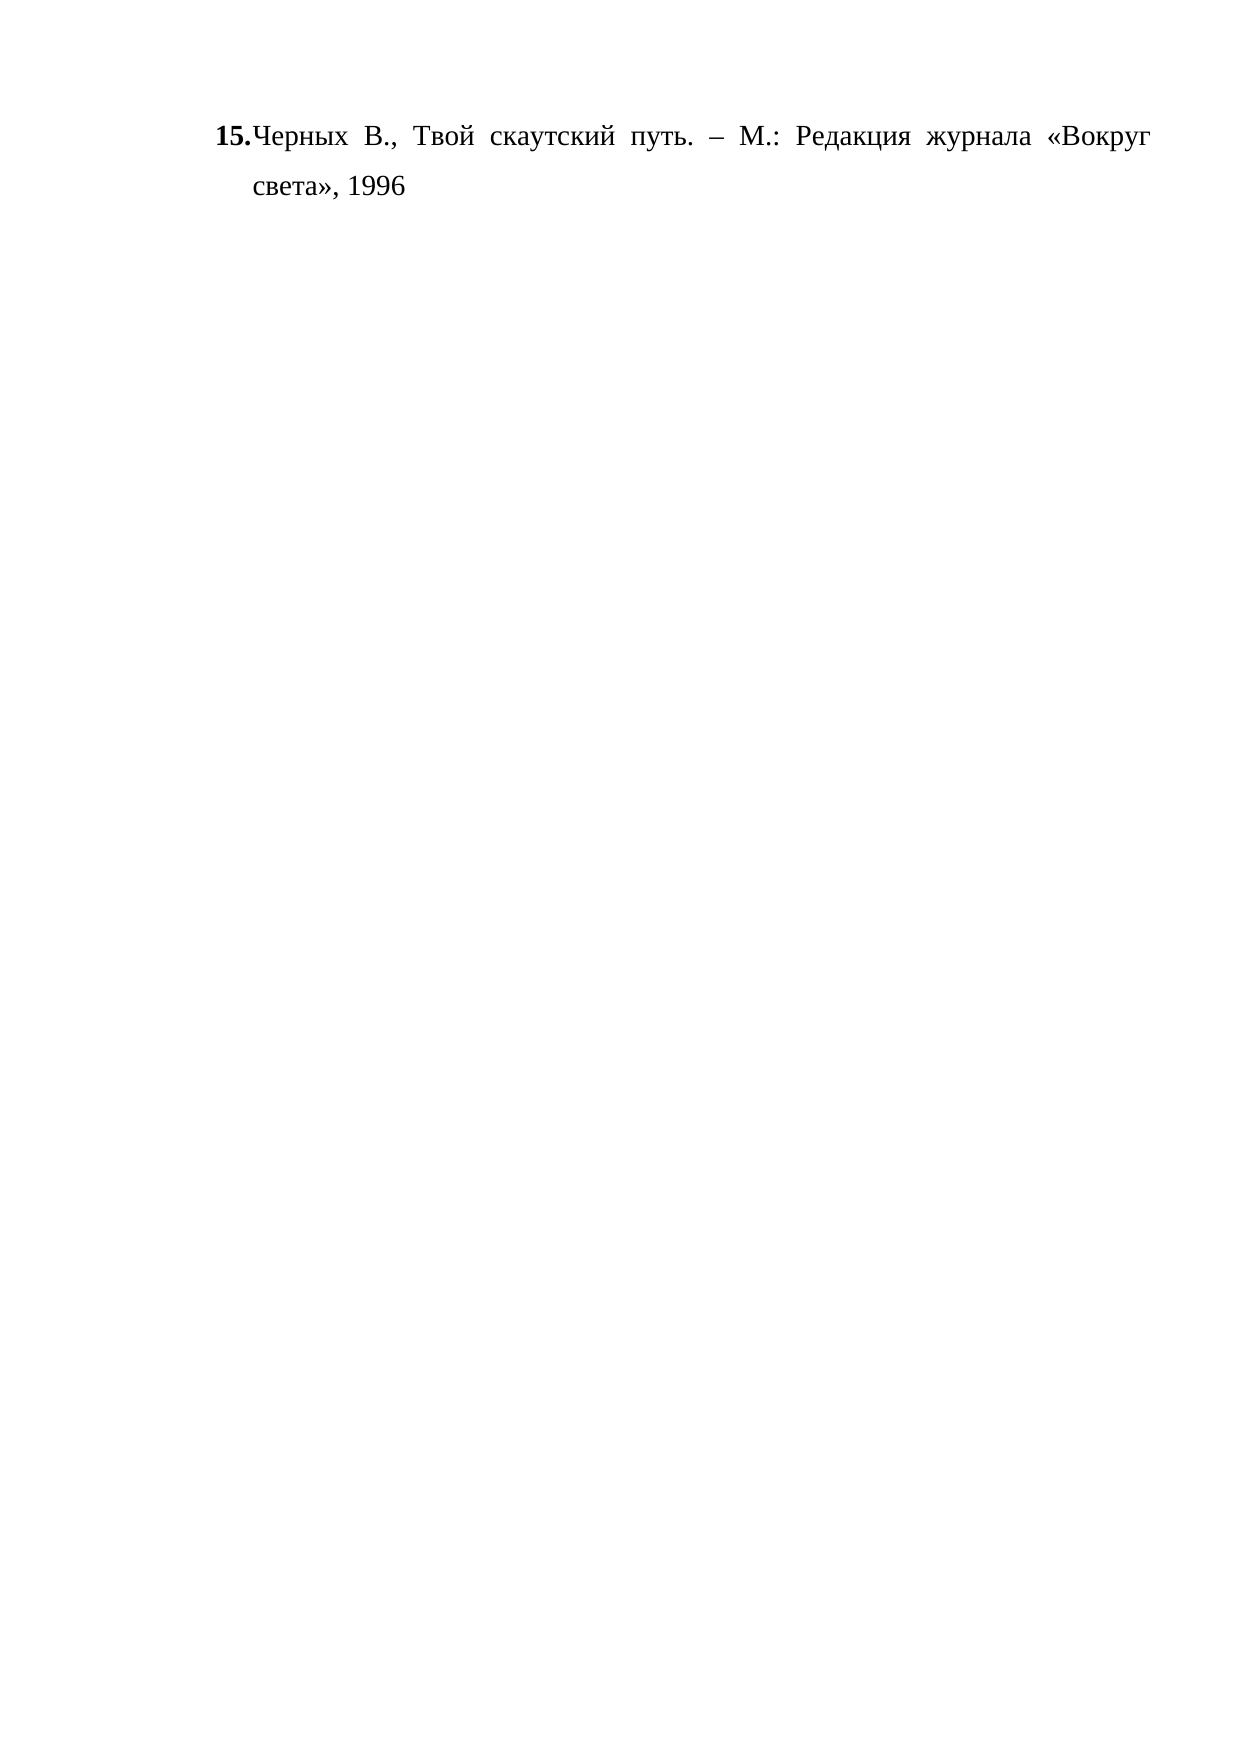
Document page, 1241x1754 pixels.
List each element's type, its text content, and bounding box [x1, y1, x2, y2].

list Черных В., Твой скаутский путь. – М.: Редакция журнала «Вокруг света», 1996 [215, 118, 1152, 202]
